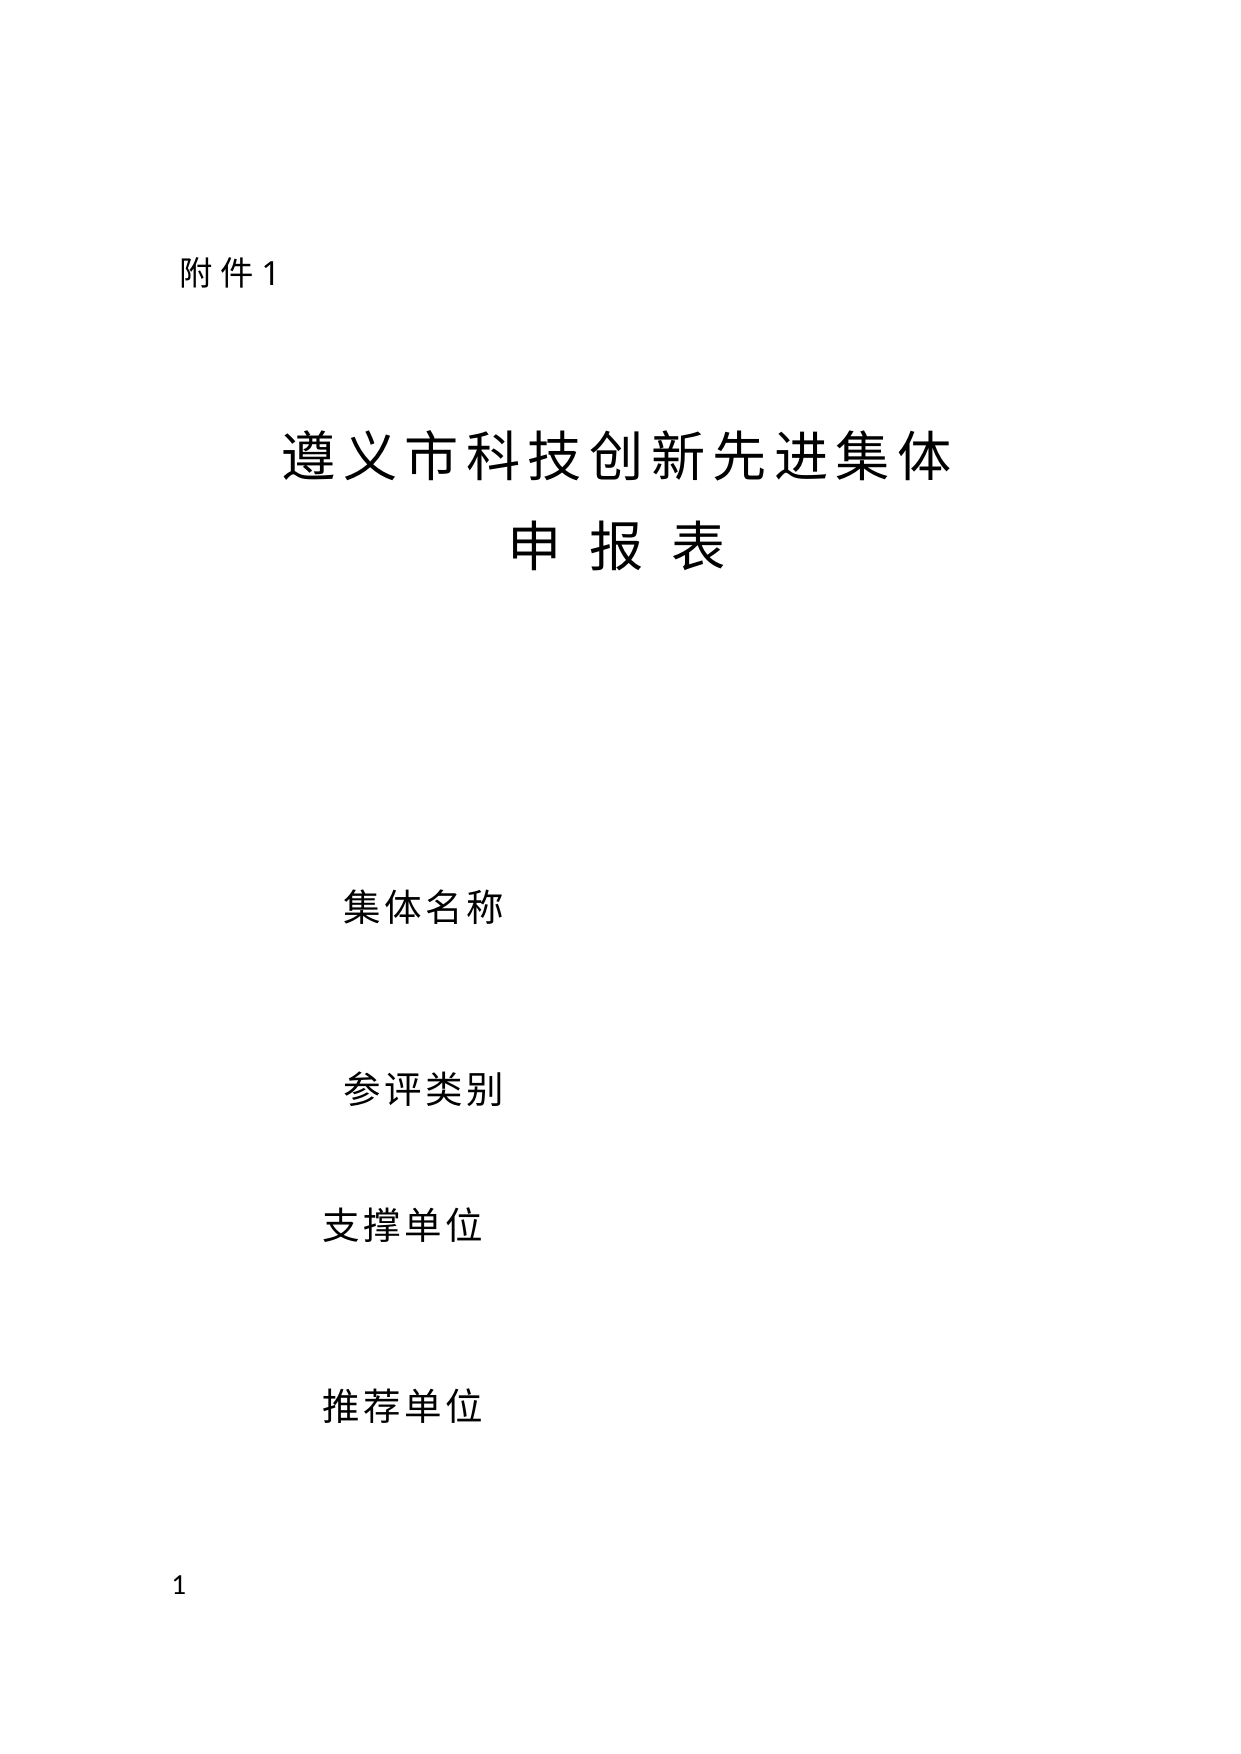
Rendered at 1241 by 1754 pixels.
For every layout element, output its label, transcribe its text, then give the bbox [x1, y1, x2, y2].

text 参评类别 [179, 1041, 1061, 1132]
text 支撑单位 [179, 1177, 1061, 1268]
text 遵义市科技创新先进集体 [179, 407, 1061, 498]
text 附件1 [179, 226, 1061, 316]
text 集体名称 [179, 860, 1061, 951]
text 推荐单位 [179, 1359, 1061, 1449]
text 申 报 表 [179, 498, 1061, 588]
